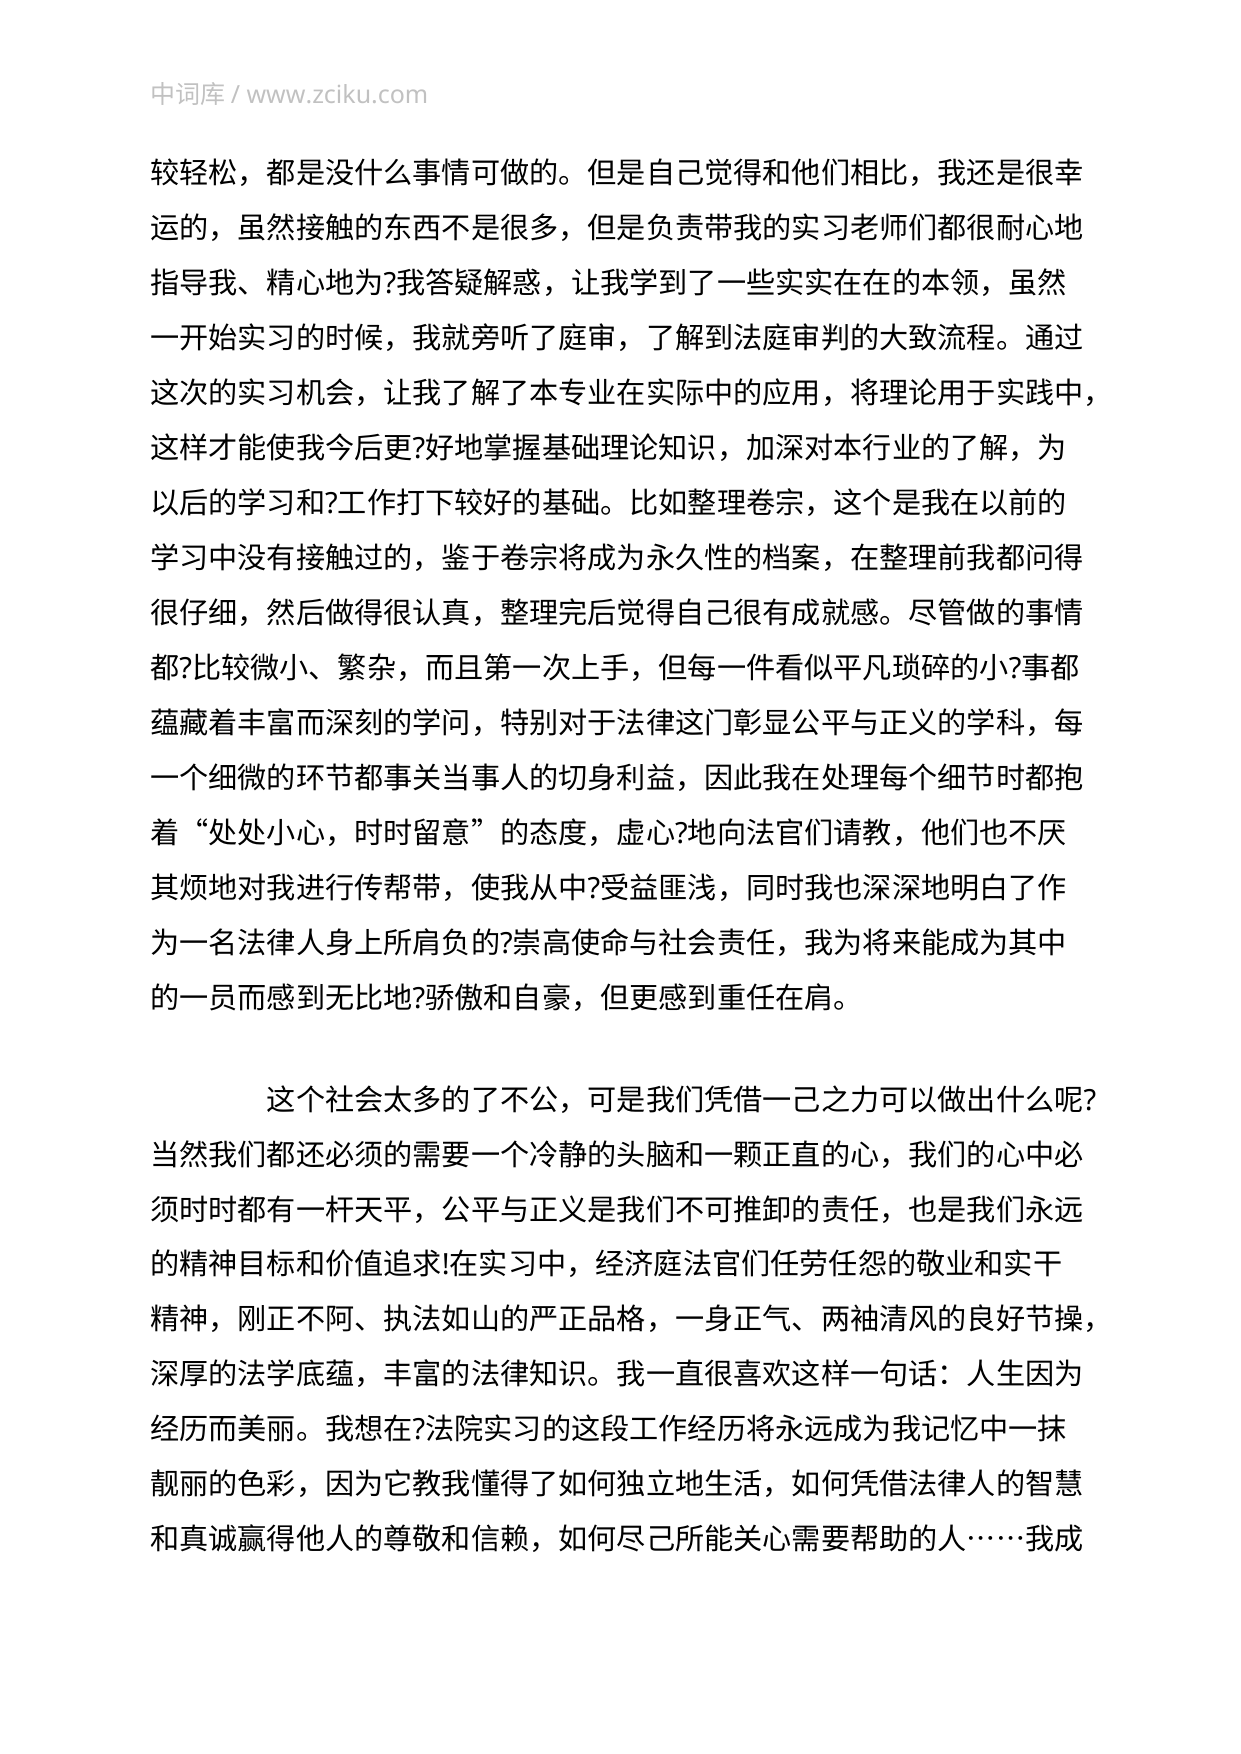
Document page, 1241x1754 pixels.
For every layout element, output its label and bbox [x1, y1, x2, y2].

text [150, 1076, 1090, 1558]
text [150, 150, 1090, 1017]
